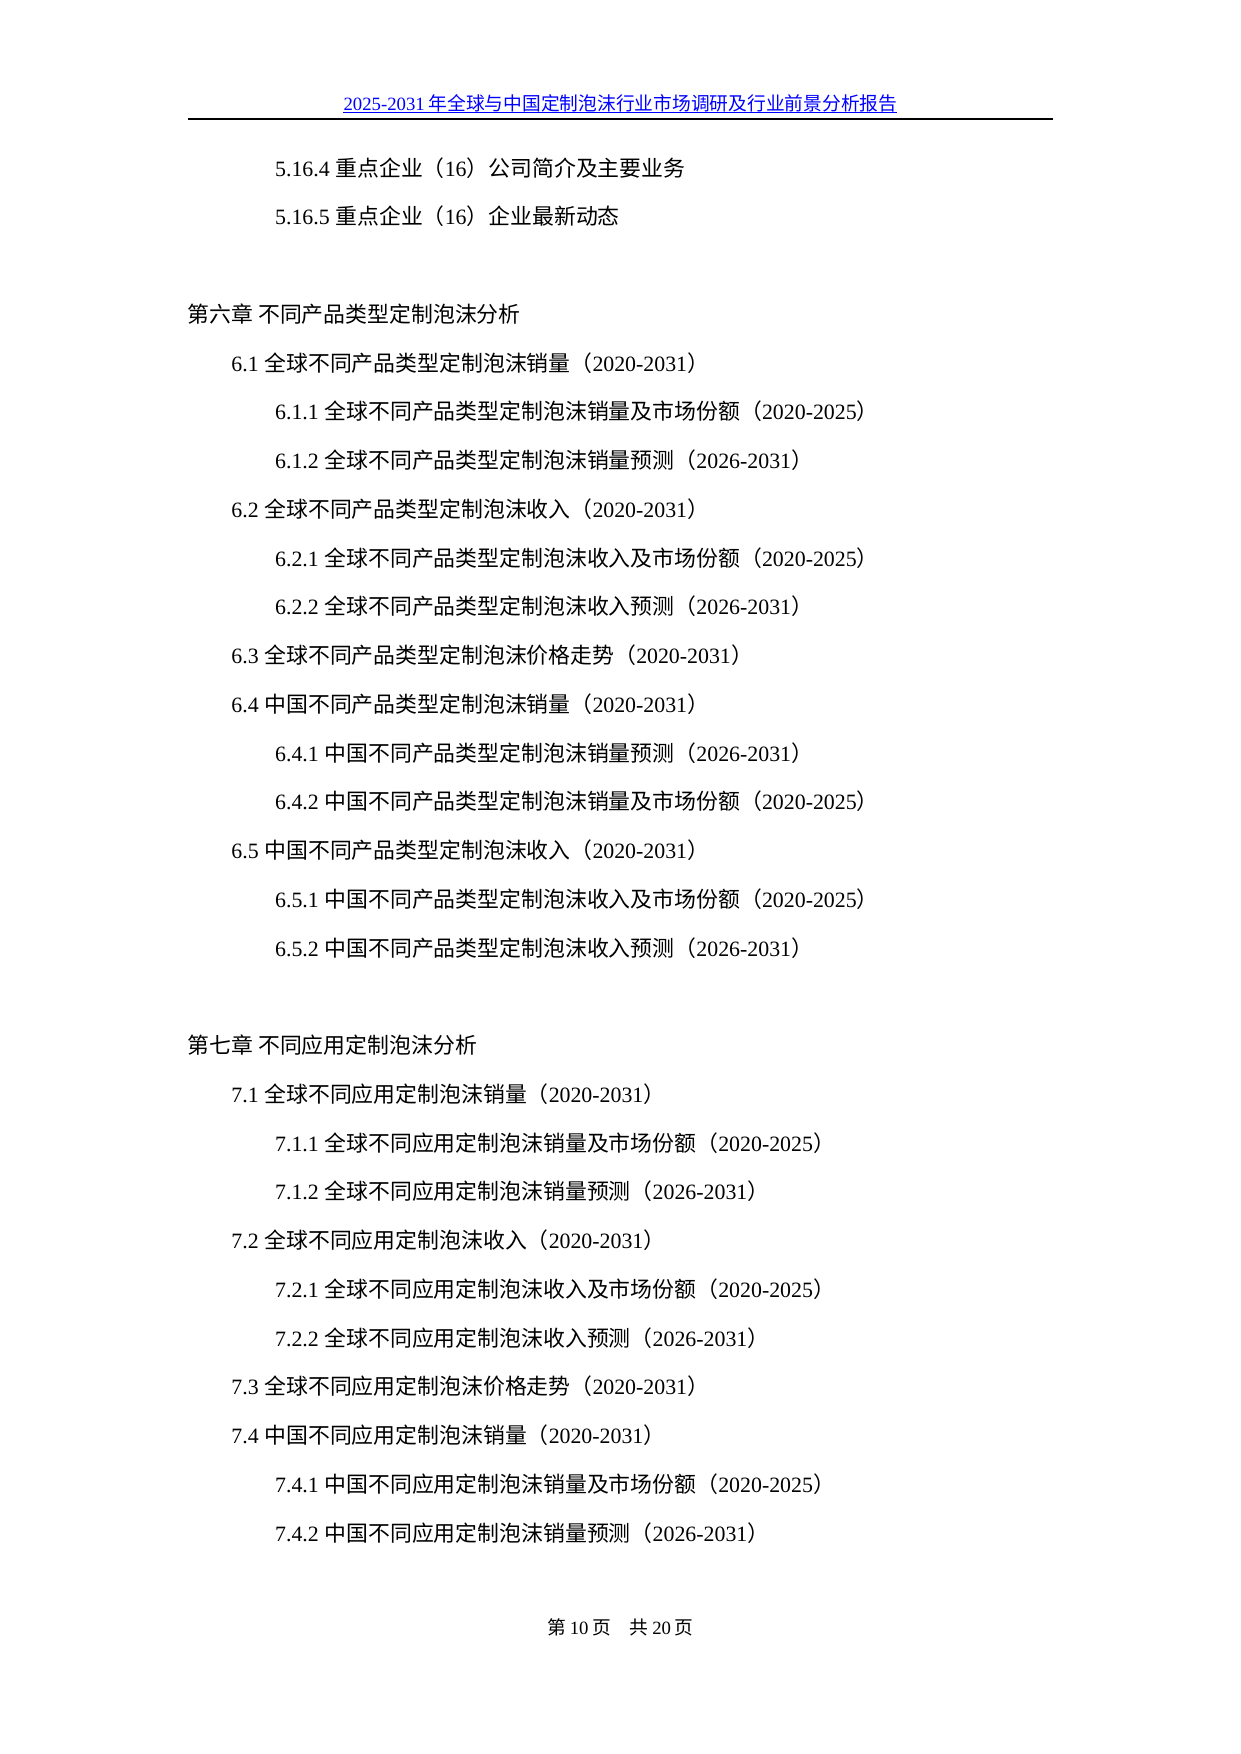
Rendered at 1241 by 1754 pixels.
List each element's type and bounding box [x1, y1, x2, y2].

text [187, 150, 1053, 1548]
